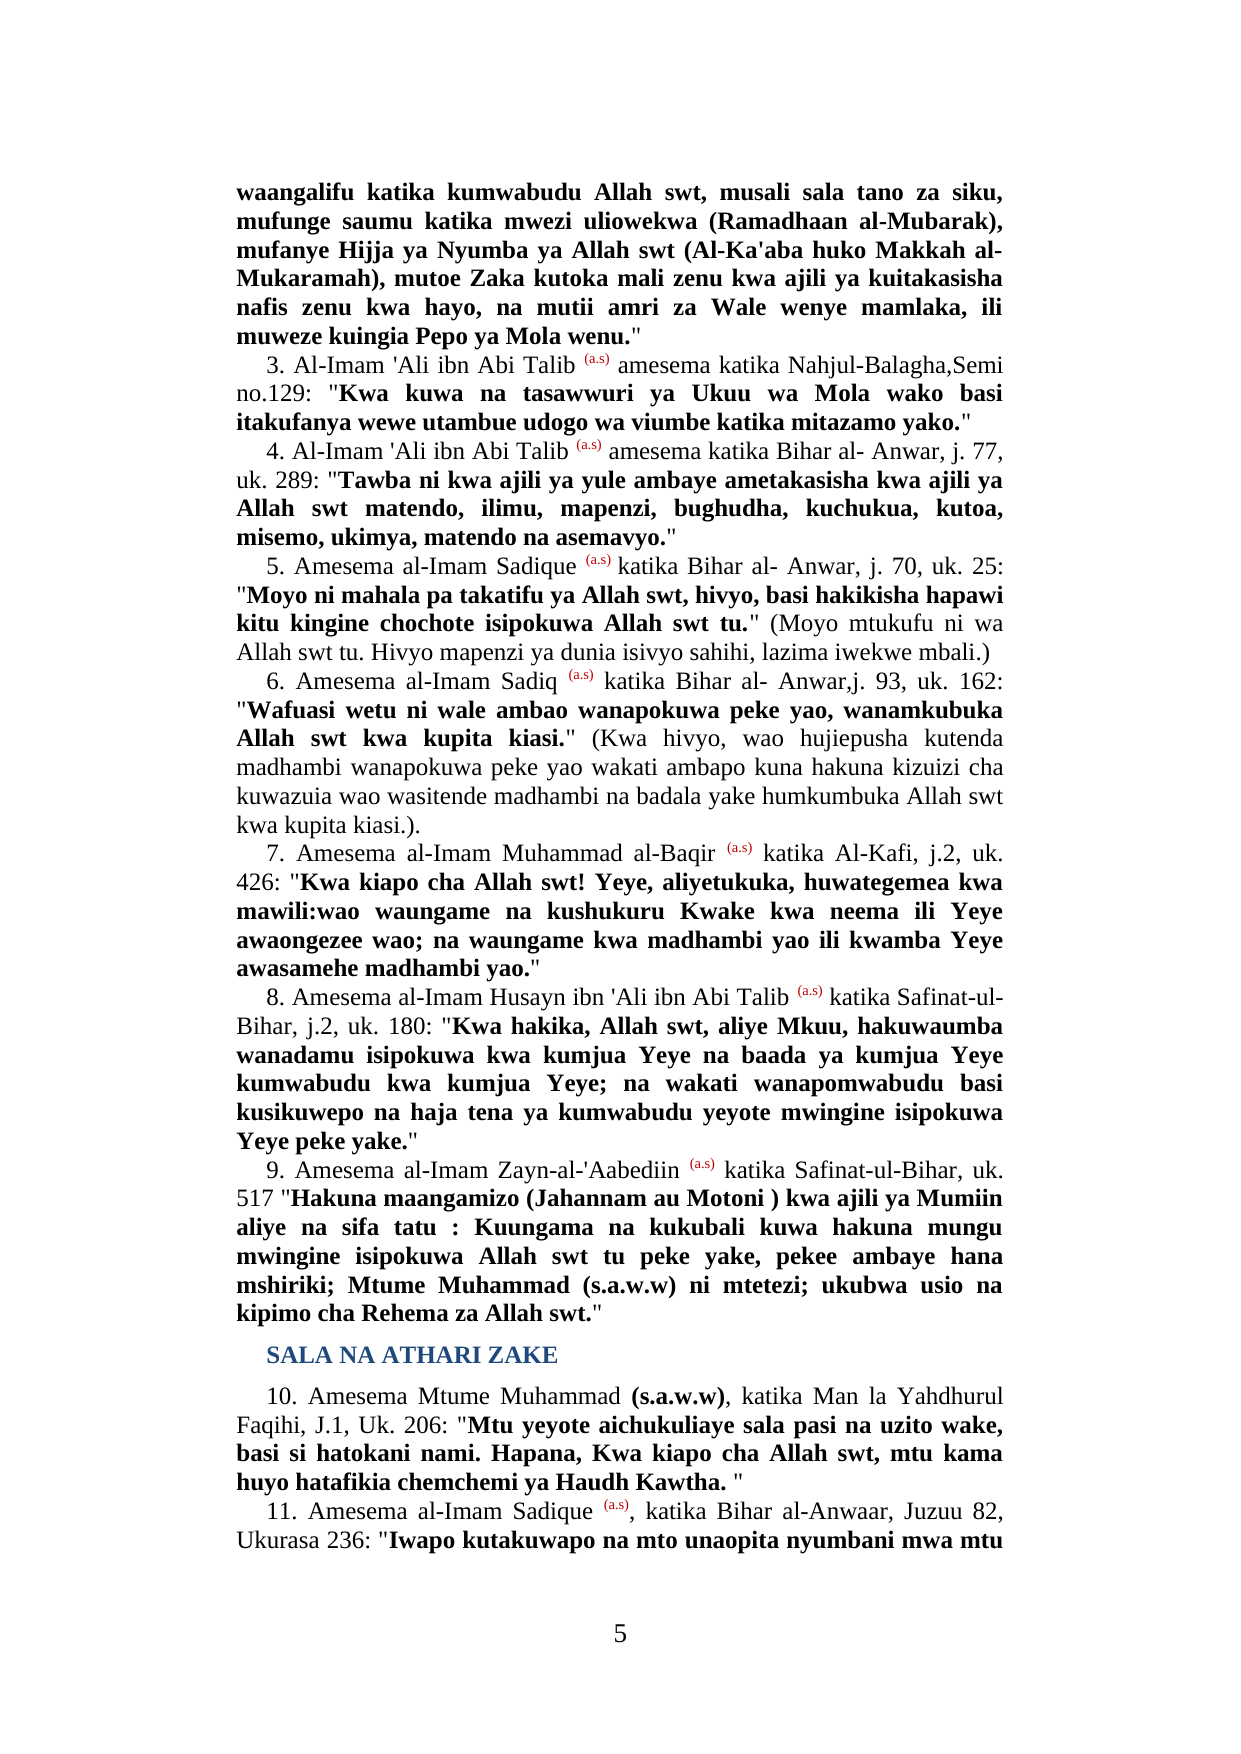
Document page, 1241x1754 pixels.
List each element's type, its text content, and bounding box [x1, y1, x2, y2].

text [236, 177, 1004, 350]
text 10. Amesema Mtume Muhammad (s.a.w.w), katika Man la Yahdhurul Faqihi, J.1, Uk. 206: "Mtu yeyote aichukuliaye sala pasi na uzito wake, basi si hatokani nami. Hapana, Kwa kiapo cha Allah swt, mtu kama huyo hatafikia chemchemi ya Haudh Kawtha. " [236, 1381, 1004, 1496]
text 3. Al-Imam 'Ali ibn Abi Talib (a.s) amesema katika Nahjul-Balagha,Semi no.129: "Kwa kuwa na tasawwuri ya Ukuu wa Mola wako basi itakufanya wewe utambue udogo wa viumbe katika mitazamo yako." [236, 350, 1004, 436]
text 5. Amesema al-Imam Sadique (a.s) katika Bihar al- Anwar, j. 70, uk. 25: "Moyo ni mahala pa takatifu ya Allah swt, hivyo, basi hakikisha hapawi kitu kingine chochote isipokuwa Allah swt tu." (Moyo mtukufu ni wa Allah swt tu. Hivyo mapenzi ya dunia isivyo sahihi, lazima iwekwe mbali.) [236, 551, 1004, 666]
text 6. Amesema al-Imam Sadiq (a.s) katika Bihar al- Anwar,j. 93, uk. 162: "Wafuasi wetu ni wale ambao wanapokuwa peke yao, wanamkubuka Allah swt kwa kupita kiasi." (Kwa hivyo, wao hujiepusha kutenda madhambi wanapokuwa peke yao wakati ambapo kuna hakuna kizuizi cha kuwazuia wao wasitende madhambi na badala yake humkumbuka Allah swt kwa kupita kiasi.). [236, 666, 1004, 838]
text 8. Amesema al-Imam Husayn ibn 'Ali ibn Abi Talib (a.s) katika Safinat-ul-Bihar, j.2, uk. 180: "Kwa hakika, Allah swt, aliye Mkuu, hakuwaumba wanadamu isipokuwa kwa kumjua Yeye na baada ya kumjua Yeye kumwabudu kwa kumjua Yeye; na wakati wanapomwabudu basi kusikuwepo na haja tena ya kumwabudu yeyote mwingine isipokuwa Yeye peke yake." [236, 982, 1004, 1155]
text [236, 1496, 1004, 1553]
text 9. Amesema al-Imam Zayn-al-'Aabediin (a.s) katika Safinat-ul-Bihar, uk. 517 "Hakuna maangamizo (Jahannam au Motoni ) kwa ajili ya Mumiin aliye na sifa tatu : Kuungama na kukubali kuwa hakuna mungu mwingine isipokuwa Allah swt tu peke yake, pekee ambaye hana mshiriki; Mtume Muhammad (s.a.w.w) ni mtetezi; ukubwa usio na kipimo cha Rehema za Allah swt." [236, 1155, 1004, 1327]
text 7. Amesema al-Imam Muhammad al-Baqir (a.s) katika Al-Kafi, j.2, uk. 426: "Kwa kiapo cha Allah swt! Yeye, aliyetukuka, huwategemea kwa mawili:wao waungame na kushukuru Kwake kwa neema ili Yeye awaongezee wao; na waungame kwa madhambi yao ili kwamba Yeye awasamehe madhambi yao." [236, 838, 1004, 982]
subtitle SALA NA ATHARI ZAKE [236, 1340, 1004, 1368]
text 4. Al-Imam 'Ali ibn Abi Talib (a.s) amesema katika Bihar al- Anwar, j. 77, uk. 289: "Tawba ni kwa ajili ya yule ambaye ametakasisha kwa ajili ya Allah swt matendo, ilimu, mapenzi, bughudha, kuchukua, kutoa, misemo, ukimya, matendo na asemavyo." [236, 436, 1004, 551]
